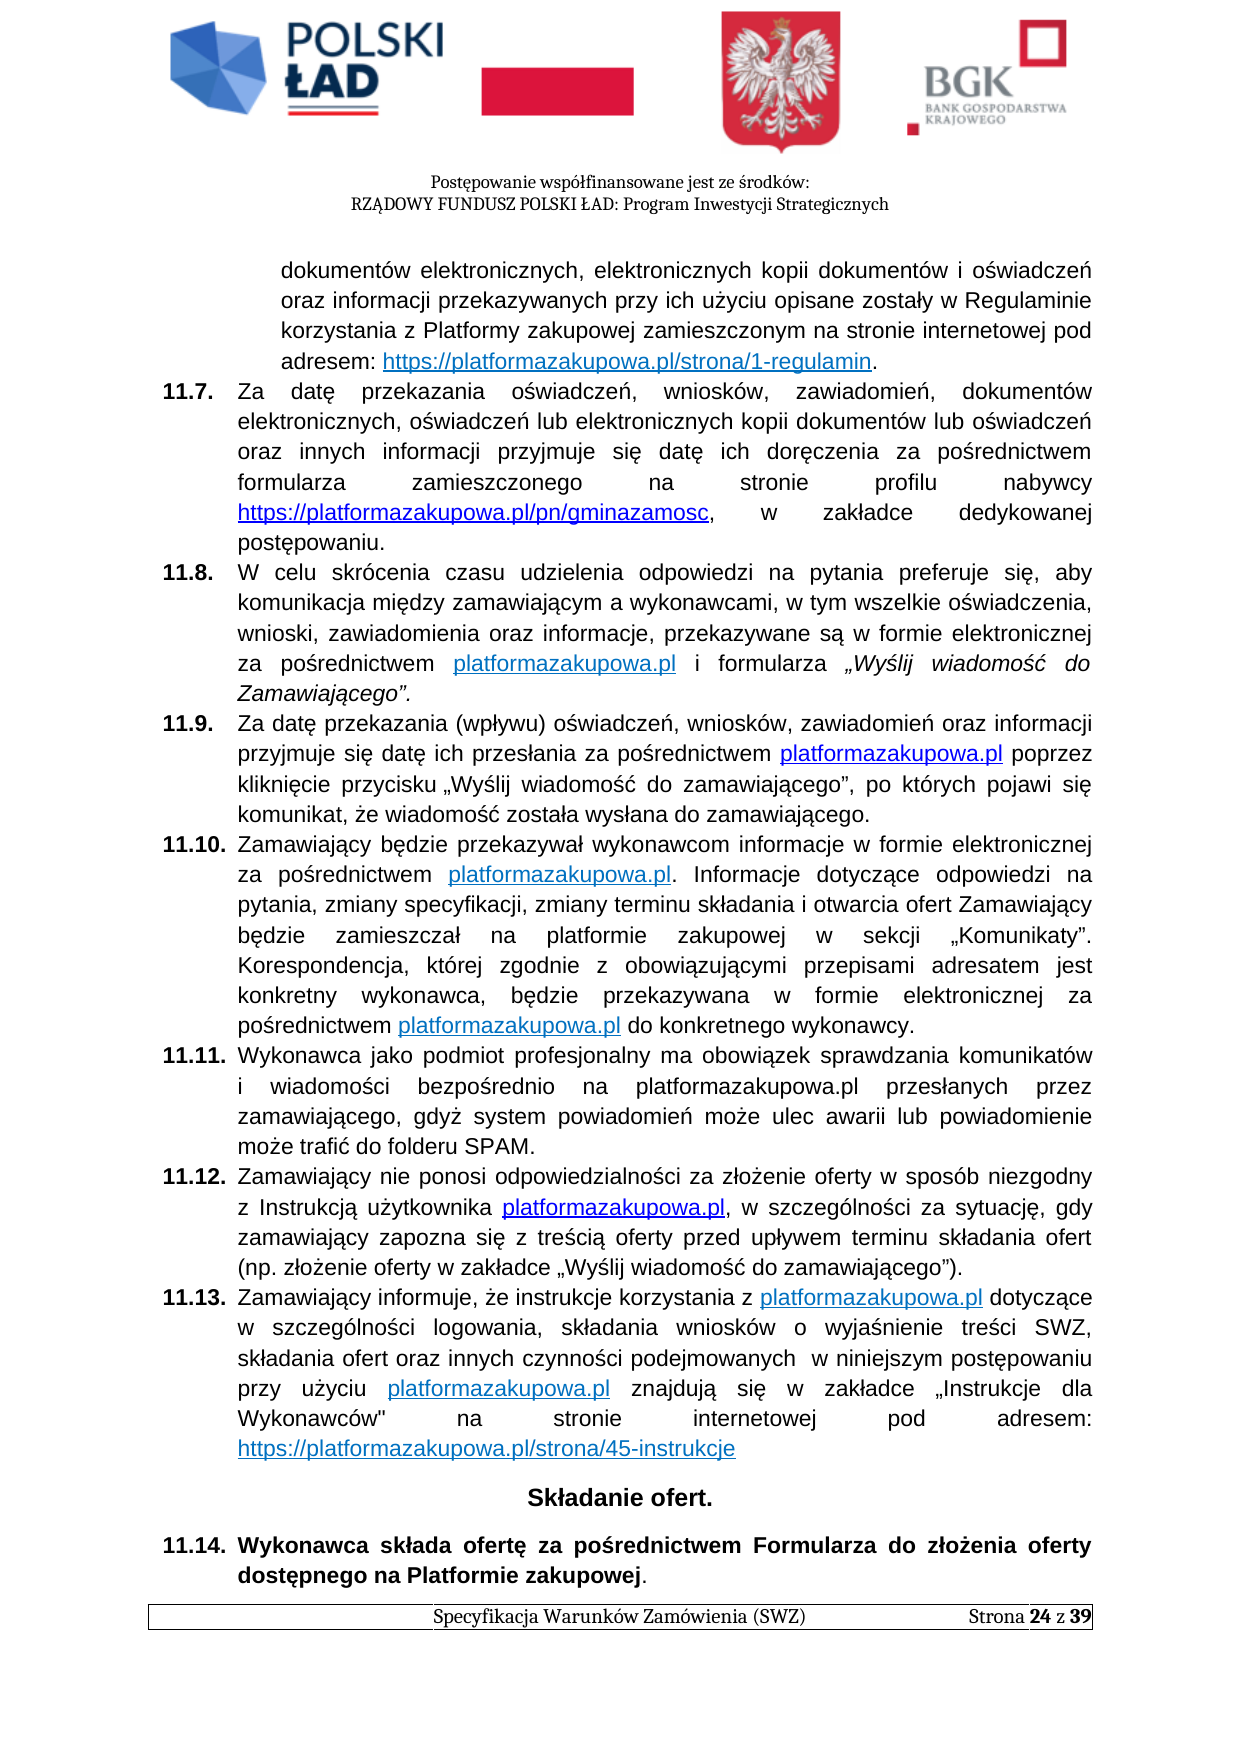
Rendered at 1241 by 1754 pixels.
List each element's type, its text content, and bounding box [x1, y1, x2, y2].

text Składanie ofert. [148, 1483, 1093, 1512]
picture [147, 0, 1093, 172]
list Zamawiający informuje, że instrukcje korzystania z platformazakupowa.pl dotyczące w szczególności logowania, składania wniosków o wyjaśnienie treści SWZ, składania ofert oraz innych czynności podejmowanych w niniejszym postępowaniu przy użyciu platformazakupowa.pl znajdują się w zakładce „Instrukcje dla Wykonawców" na stronie internetowej pod adresem: https://platformazakupowa.pl/strona/45-instrukcje [162, 1284, 1093, 1462]
list W celu skrócenia czasu udzielenia odpowiedzi na pytania preferuje się, aby komunikacja między zamawiającym a wykonawcami, w tym wszelkie oświadczenia, wnioski, zawiadomienia oraz informacje, przekazywane są w formie elektronicznej za pośrednictwem platformazakupowa.pl i formularza „Wyślij wiadomość do Zamawiającego”. [162, 559, 1093, 706]
list Za datę przekazania oświadczeń, wniosków, zawiadomień, dokumentów elektronicznych, oświadczeń lub elektronicznych kopii dokumentów lub oświadczeń oraz innych informacji przyjmuje się datę ich doręczenia za pośrednictwem formularza zamieszczonego na stronie profilu nabywcy https://platformazakupowa.pl/pn/gminazamosc, w zakładce dedykowanej postępowaniu. [162, 378, 1093, 555]
list Wykonawca jako podmiot profesjonalny ma obowiązek sprawdzania komunikatów i wiadomości bezpośrednio na platformazakupowa.pl przesłanych przez zamawiającego, gdyż system powiadomień może ulec awarii lub powiadomienie może trafić do folderu SPAM. [162, 1042, 1093, 1159]
list Zamawiający nie ponosi odpowiedzialności za złożenie oferty w sposób niezgodny z Instrukcją użytkownika platformazakupowa.pl, w szczególności za sytuację, gdy zamawiający zapozna się z treścią oferty przed upływem terminu składania ofert (np. złożenie oferty w zakładce „Wyślij wiadomość do zamawiającego”). [162, 1163, 1093, 1280]
list Wykonawca składa ofertę za pośrednictwem Formularza do złożenia oferty dostępnego na Platformie zakupowej. [162, 1532, 1093, 1589]
list Za datę przekazania (wpływu) oświadczeń, wniosków, zawiadomień oraz informacji przyjmuje się datę ich przesłania za pośrednictwem platformazakupowa.pl poprzez kliknięcie przycisku „Wyślij wiadomość do zamawiającego”, po których pojawi się komunikat, że wiadomość została wysłana do zamawiającego. [162, 710, 1093, 827]
list Zamawiający będzie przekazywał wykonawcom informacje w formie elektronicznej za pośrednictwem platformazakupowa.pl. Informacje dotyczące odpowiedzi na pytania, zmiany specyfikacji, zmiany terminu składania i otwarcia ofert Zamawiający będzie zamieszczał na platformie zakupowej w sekcji „Komunikaty”. Korespondencja, której zgodnie z obowiązującymi przepisami adresatem jest konkretny wykonawca, będzie przekazywana w formie elektronicznej za pośrednictwem platformazakupowa.pl do konkretnego wykonawcy. [162, 831, 1093, 1039]
